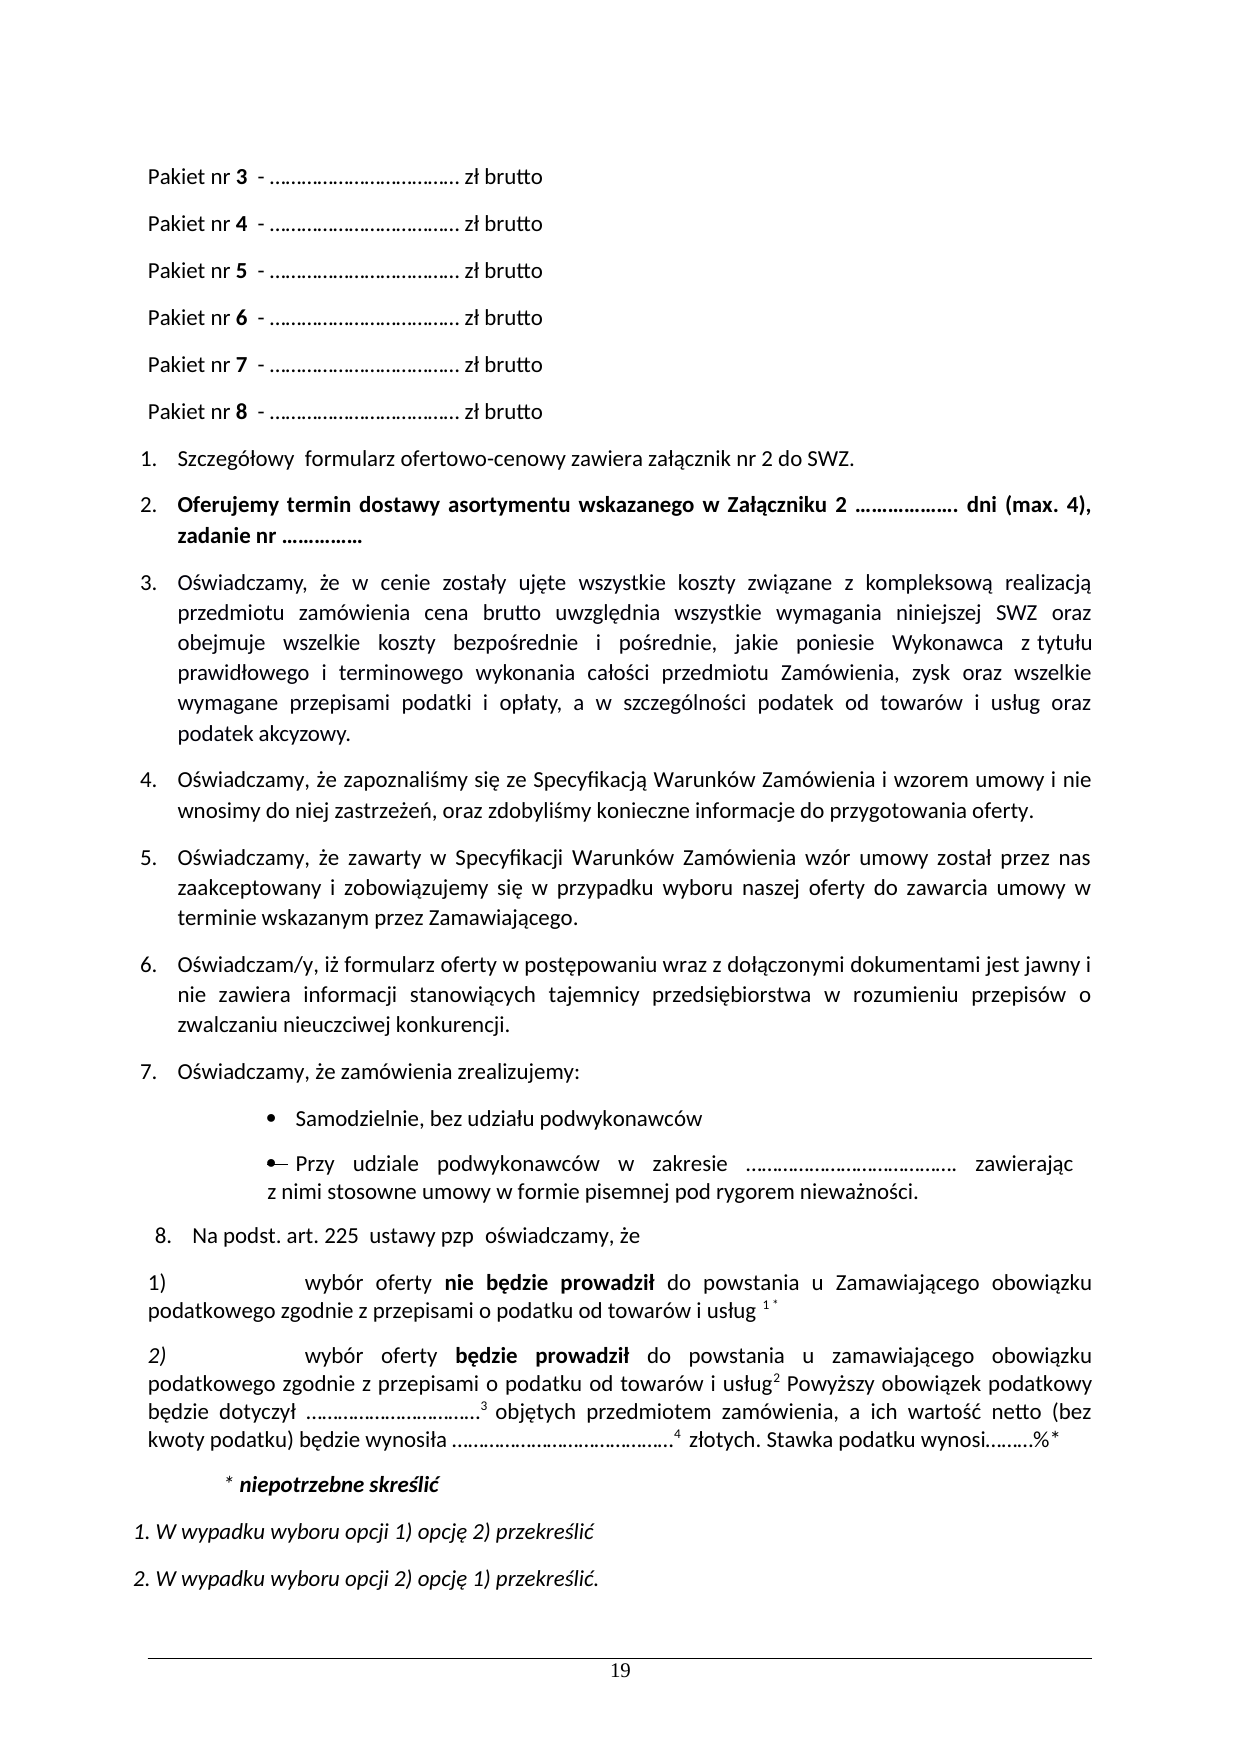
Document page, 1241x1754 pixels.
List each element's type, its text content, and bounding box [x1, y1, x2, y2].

list Oświadczamy, że zawarty w Specyfikacji Warunków Zamówienia wzór umowy został przez nas zaakceptowany i zobowiązujemy się w przypadku wyboru naszej oferty do zawarcia umowy w terminie wskazanym przez Zamawiającego. [140, 843, 1092, 931]
list Oświadczamy, że w cenie zostały ujęte wszystkie koszty związane z kompleksową realizacją przedmiotu zamówienia cena brutto uwzględnia wszystkie wymagania niniejszej SWZ oraz obejmuje wszelkie koszty bezpośrednie i pośrednie, jakie poniesie Wykonawca z tytułu prawidłowego i terminowego wykonania całości przedmiotu Zamówienia, zysk oraz wszelkie wymagane przepisami podatki i opłaty, a w szczególności podatek od towarów i usług oraz podatek akcyzowy. [140, 568, 1092, 747]
list Oświadczam/y, iż formularz oferty w postępowaniu wraz z dołączonymi dokumentami jest jawny i nie zawiera informacji stanowiących tajemnicy przedsiębiorstwa w rozumieniu przepisów o zwalczaniu nieuczciwej konkurencji. [140, 950, 1092, 1038]
text Pakiet nr 3 - ……………………………… zł brutto [148, 162, 1092, 191]
text * niepotrzebne skreślić [223, 1470, 1092, 1498]
list Oświadczamy, że zamówienia zrealizujemy: [140, 1057, 1092, 1085]
text Pakiet nr 6 - ……………………………… zł brutto [148, 303, 1092, 331]
text Pakiet nr 8 - ……………………………… zł brutto [148, 397, 1092, 425]
list Oświadczamy, że zapoznaliśmy się ze Specyfikacją Warunków Zamówienia i wzorem umowy i nie wnosimy do niej zastrzeżeń, oraz zdobyliśmy konieczne informacje do przygotowania oferty. [140, 766, 1092, 824]
text Pakiet nr 7 - ……………………………… zł brutto [148, 350, 1092, 378]
text Pakiet nr 4 - ……………………………… zł brutto [148, 209, 1092, 237]
list Na podst. art. 225 ustawy pzp oświadczamy, że [154, 1222, 1092, 1249]
list wybór oferty będzie prowadził do powstania u zamawiającego obowiązku podatkowego zgodnie z przepisami o podatku od towarów i usług2 Powyższy obowiązek podatkowy będzie dotyczył ……………………………3 objętych przedmiotem zamówienia, a ich wartość netto (bez kwoty podatku) będzie wynosiła ……………………………………4 złotych. Stawka podatku wynosi………%* [148, 1341, 1092, 1453]
list Szczegółowy formularz ofertowo-cenowy zawiera załącznik nr 2 do SWZ. [140, 444, 1092, 472]
list wybór oferty nie będzie prowadził do powstania u Zamawiającego obowiązku podatkowego zgodnie z przepisami o podatku od towarów i usług 1 * [148, 1268, 1092, 1324]
text Pakiet nr 5 - ……………………………… zł brutto [148, 256, 1092, 284]
list Przy udziale podwykonawców w zakresie …………………………………. zawierając z nimi stosowne umowy w formie pisemnej pod rygorem nieważności. [267, 1149, 1092, 1205]
list Oferujemy termin dostawy asortymentu wskazanego w Załączniku 2 ………………. dni (max. 4), zadanie nr …………… [140, 491, 1092, 549]
text 1. W wypadku wyboru opcji 1) opcję 2) przekreślić [133, 1517, 1092, 1545]
text 2. W wypadku wyboru opcji 2) opcję 1) przekreślić. [133, 1564, 1092, 1592]
list Samodzielnie, bez udziału podwykonawców [267, 1104, 1092, 1132]
